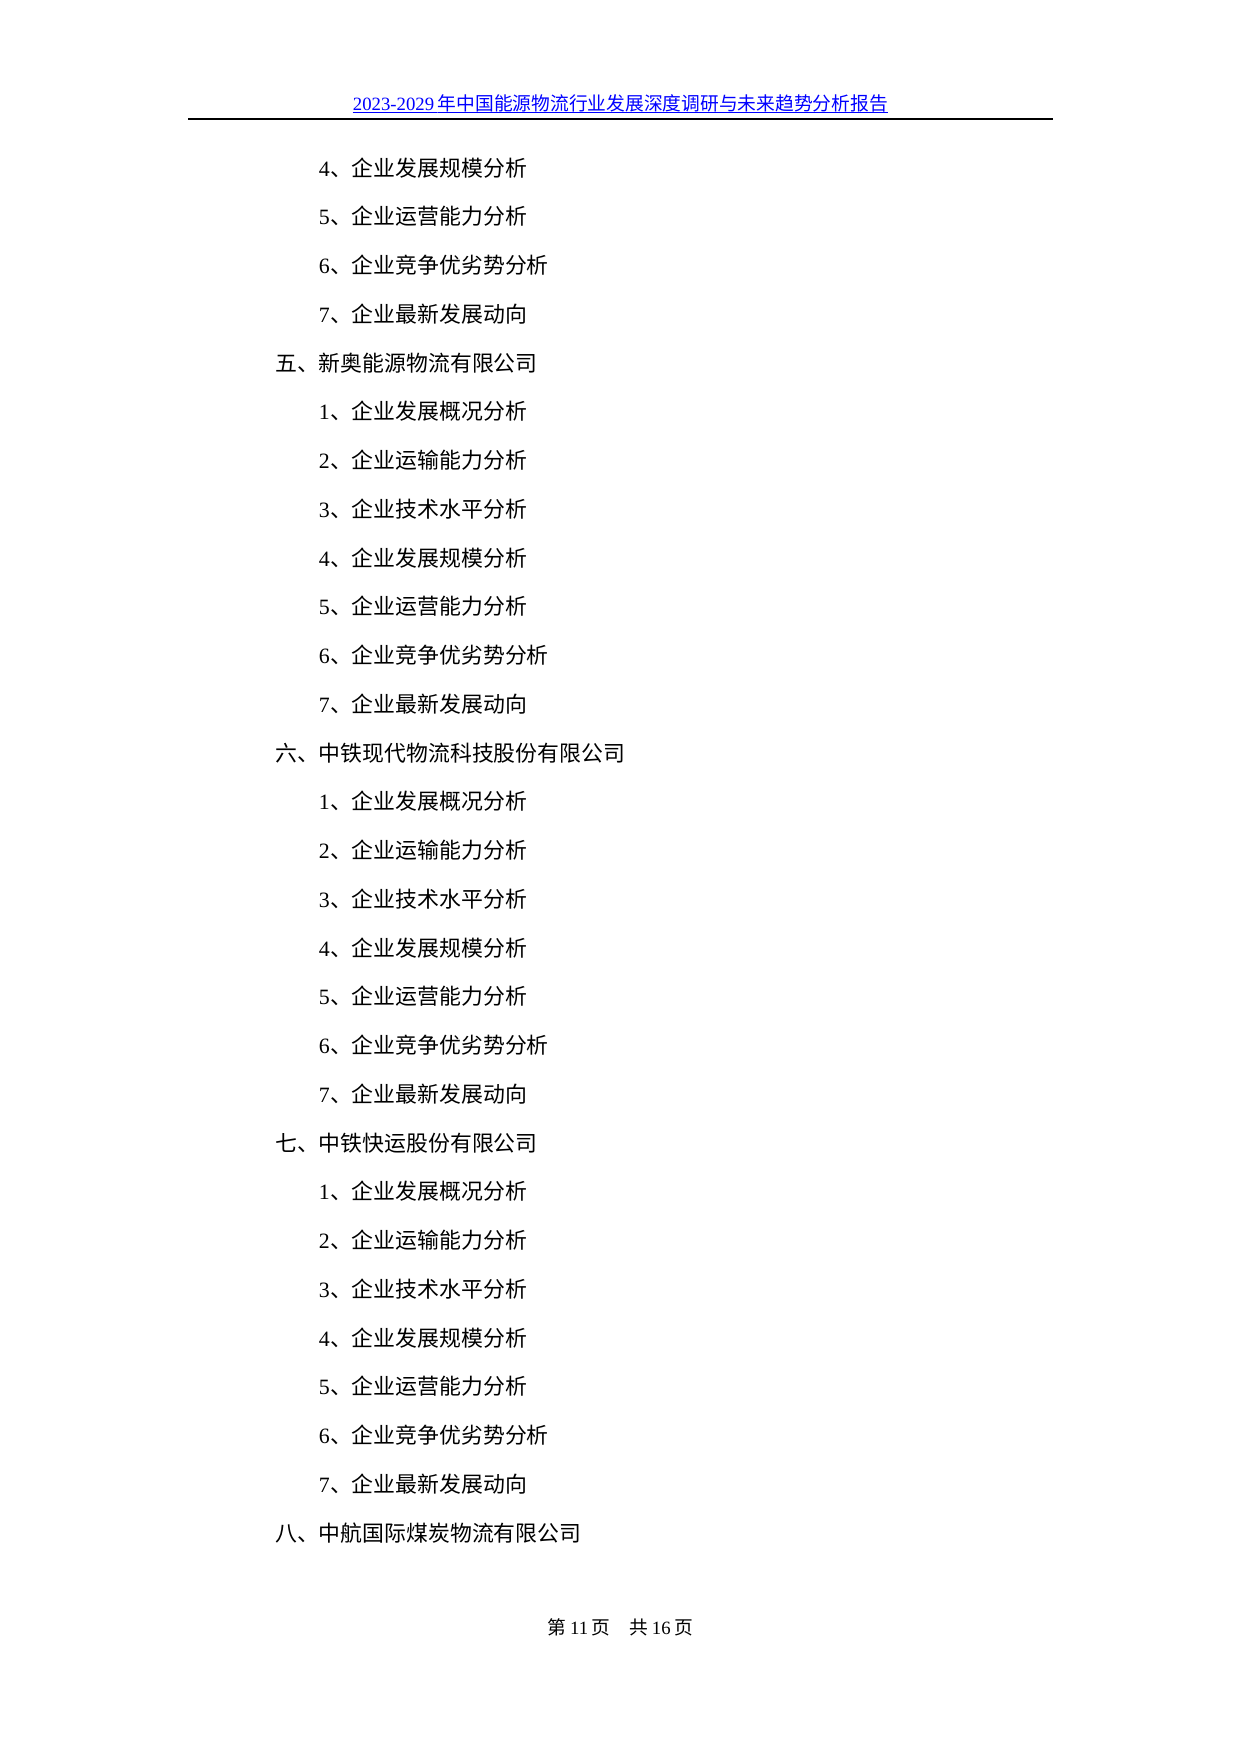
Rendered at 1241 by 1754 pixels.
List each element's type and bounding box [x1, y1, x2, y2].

text [187, 150, 1053, 1548]
